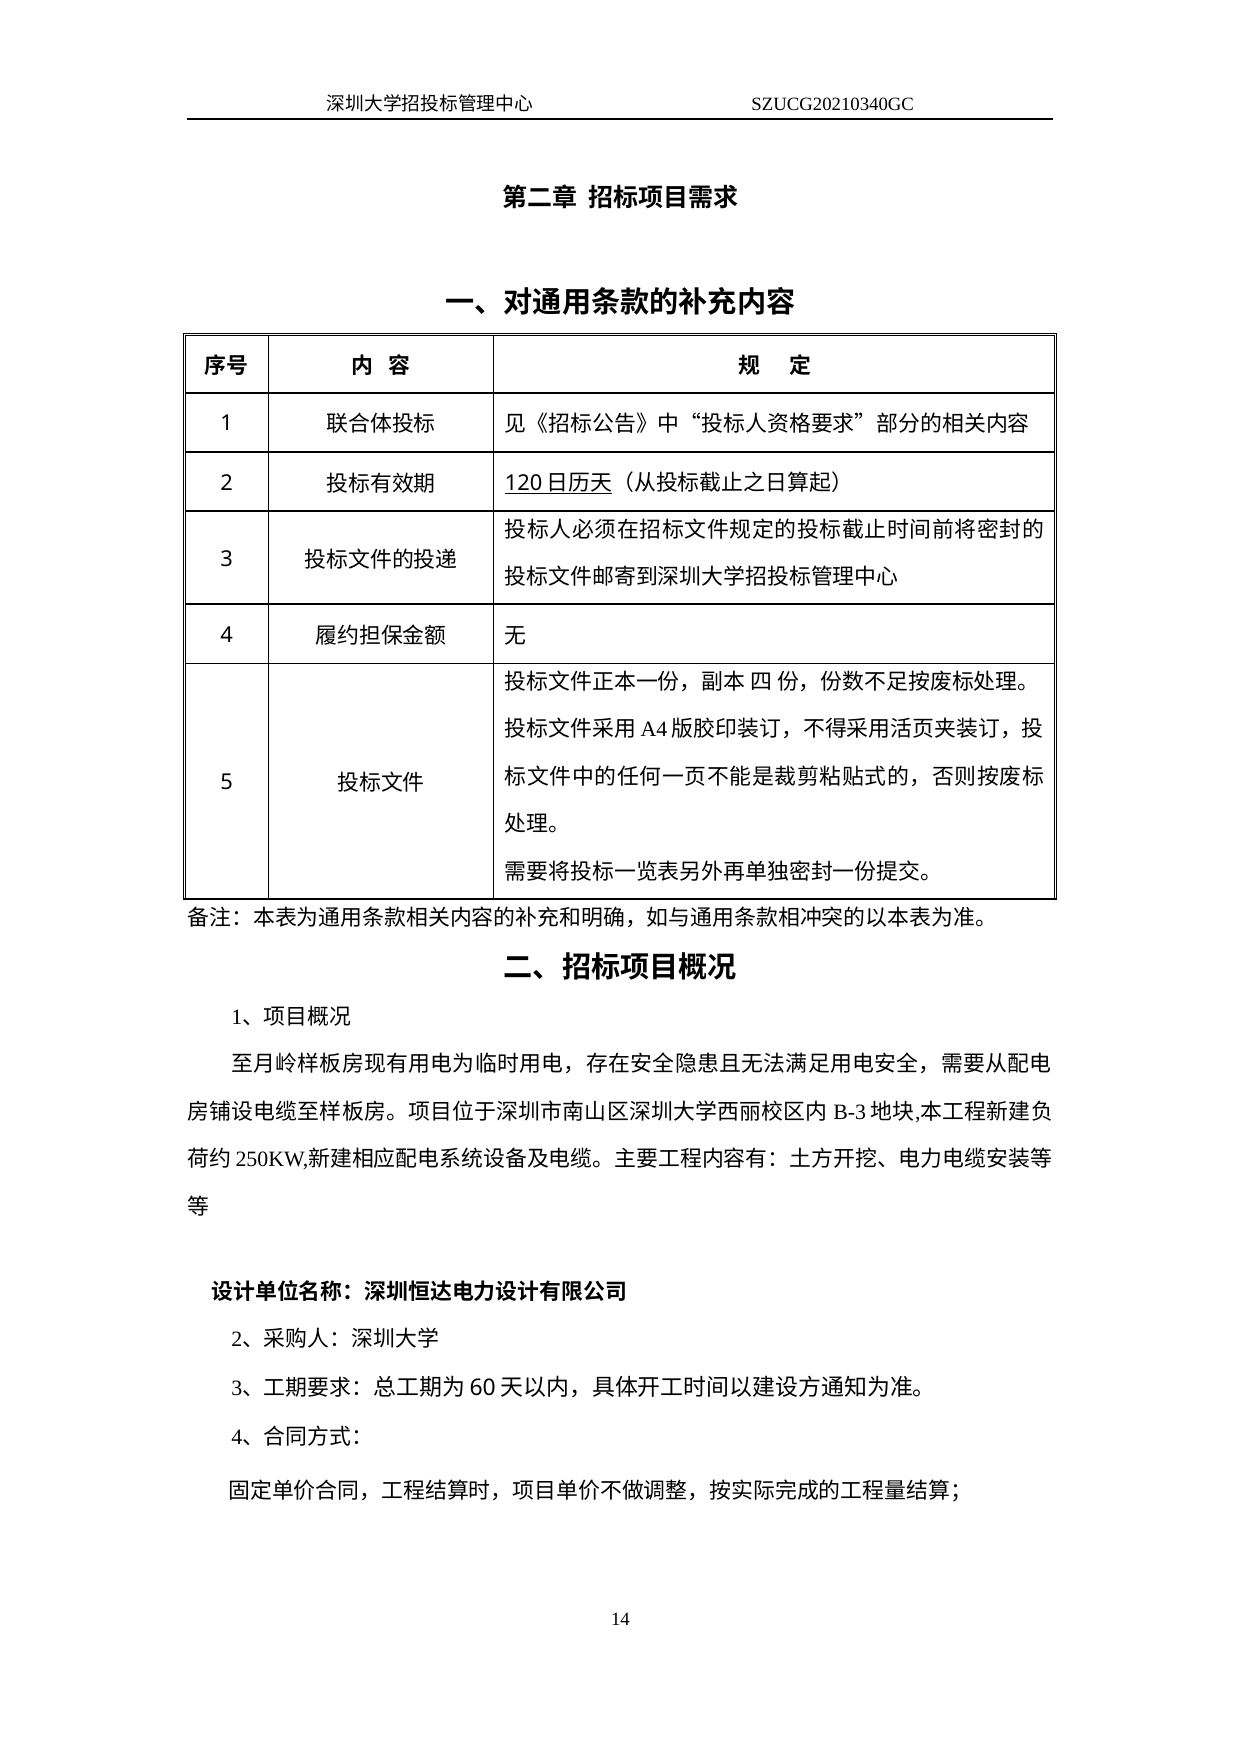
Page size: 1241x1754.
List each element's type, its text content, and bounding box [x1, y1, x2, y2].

text 3、工期要求：总工期为60天以内，具体开工时间以建设方通知为准。 [187, 1369, 1053, 1402]
table_cell 见《招标公告》中“投标人资格要求”部分的相关内容 [494, 394, 1054, 451]
table_cell 5 [186, 664, 268, 898]
table_cell 投标人必须在招标文件规定的投标截止时间前将密封的投标文件邮寄到深圳大学招投标管理中心 [494, 512, 1054, 603]
table_cell 投标有效期 [269, 453, 493, 510]
text 设计单位名称：深圳恒达电力设计有限公司 [150, 1274, 1053, 1306]
table_header 序号 [186, 336, 268, 392]
table_cell 无 [494, 605, 1054, 662]
table_cell 联合体投标 [269, 394, 493, 451]
table_cell 3 [186, 512, 268, 603]
table_cell 2 [186, 453, 268, 510]
subtitle 一、对通用条款的补充内容 [187, 278, 1053, 320]
text 1、项目概况 [187, 999, 1053, 1030]
table_cell 投标文件的投递 [269, 512, 493, 603]
table_header 规 定 [494, 336, 1054, 392]
table_cell 120日历天（从投标截止之日算起） [494, 453, 1054, 510]
text 2、采购人：深圳大学 [187, 1321, 1053, 1353]
subtitle 二、招标项目概况 [187, 944, 1053, 986]
text 至月岭样板房现有用电为临时用电，存在安全隐患且无法满足用电安全，需要从配电房铺设电缆至样板房。项目位于深圳市南山区深圳大学西丽校区内B-3地块,本工程新建负荷约250KW,新建相应配电系统设备及电缆。主要工程内容有：土方开挖、电力电缆安装等等 [187, 1046, 1053, 1220]
text 固定单价合同，工程结算时，项目单价不做调整，按实际完成的工程量结算； [187, 1473, 1053, 1504]
text 4、合同方式： [187, 1419, 1053, 1451]
text 备注：本表为通用条款相关内容的补充和明确，如与通用条款相冲突的以本表为准。 [187, 900, 1053, 931]
table_cell 投标文件正本一份，副本 四 份，份数不足按废标处理。 投标文件采用A4版胶印装订，不得采用活页夹装订，投标文件中的任何一页不能是裁剪粘贴式的，否则按废标处理。 需要将投标一览表另外再单独密封一份提交。 [494, 664, 1054, 898]
table_cell 1 [186, 394, 268, 451]
table_cell 投标文件 [269, 664, 493, 898]
table_header 内 容 [269, 336, 493, 392]
subtitle 第二章 招标项目需求 [187, 177, 1053, 213]
table_cell 4 [186, 605, 268, 662]
table_cell 履约担保金额 [269, 605, 493, 662]
